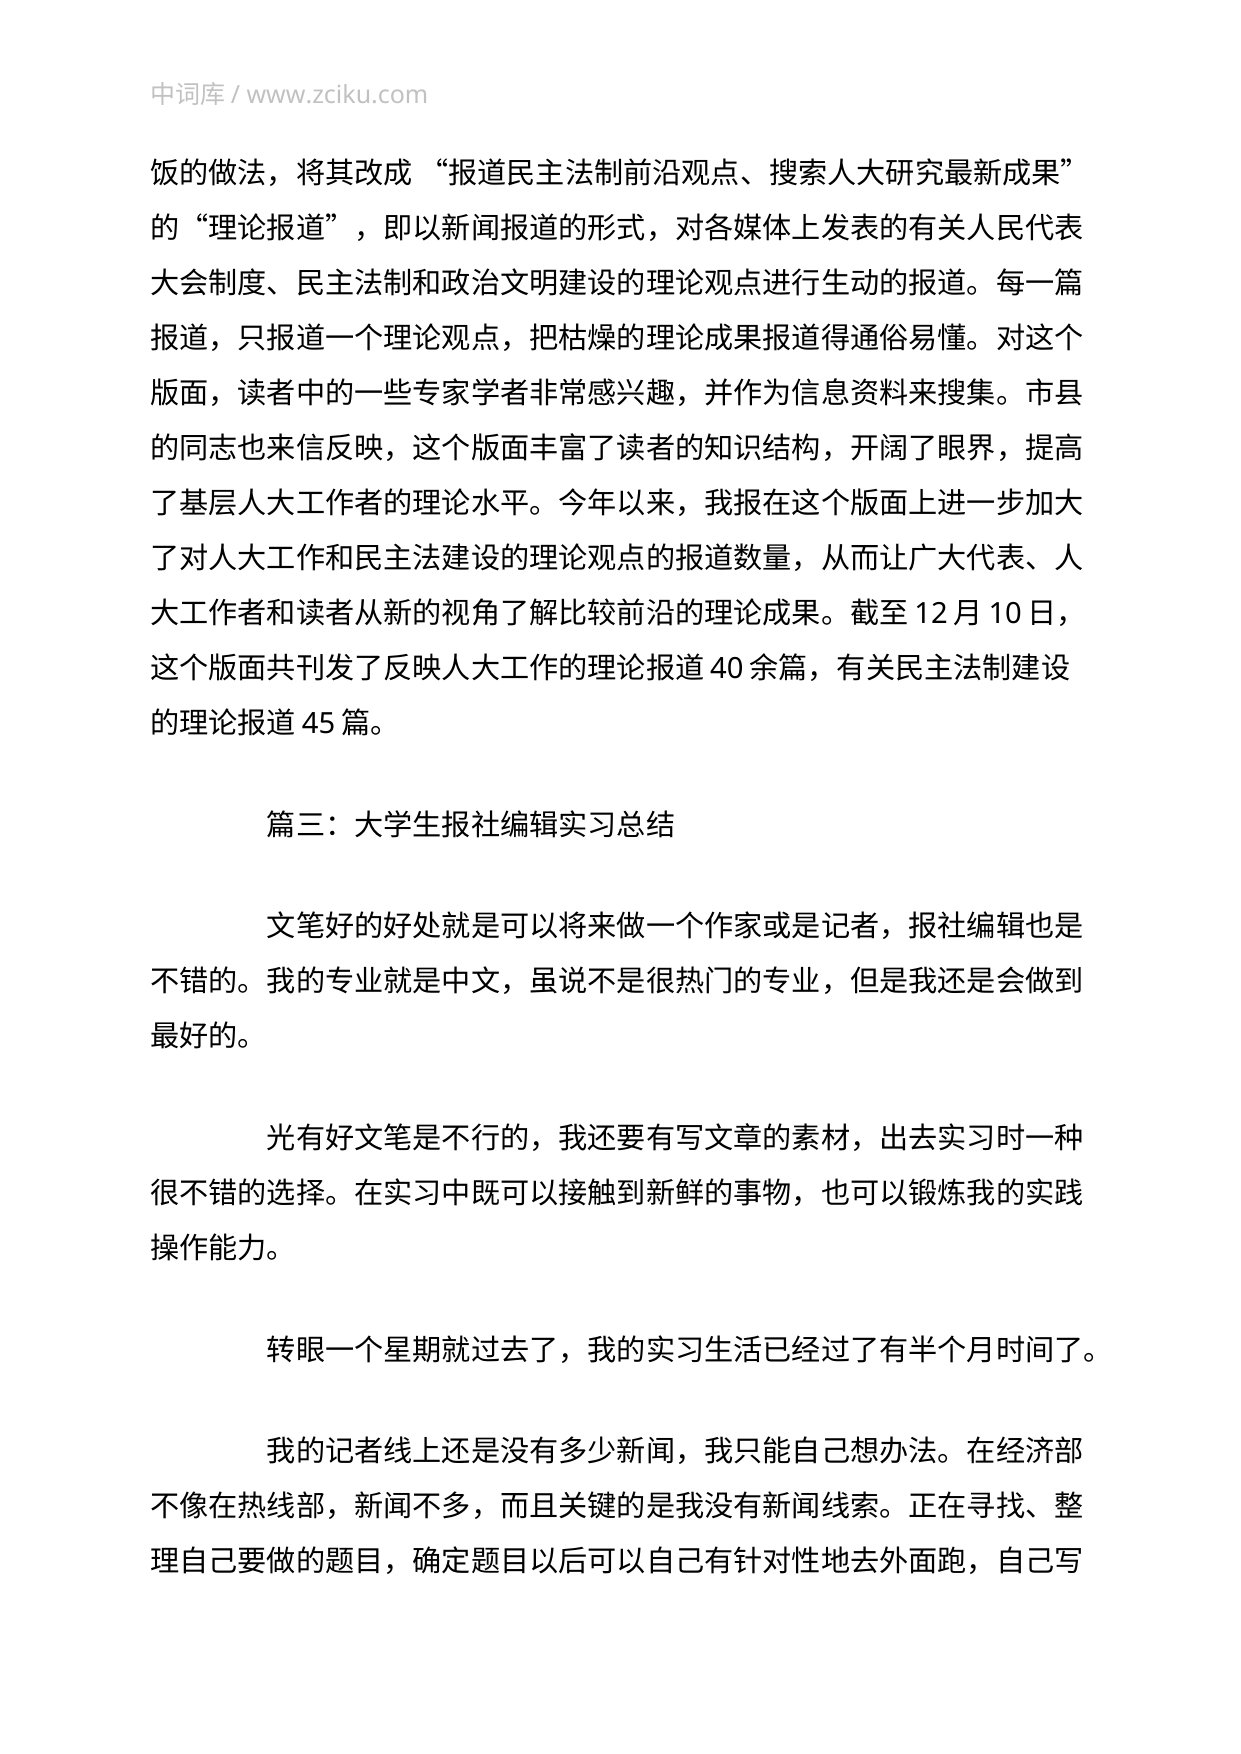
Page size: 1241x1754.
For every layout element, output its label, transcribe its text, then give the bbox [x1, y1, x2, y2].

text 篇三：大学生报社编辑实习总结 [150, 801, 1090, 843]
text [150, 150, 1090, 742]
text 转眼一个星期就过去了，我的实习生活已经过了有半个月时间了。 [150, 1326, 1090, 1368]
text 文笔好的好处就是可以将来做一个作家或是记者，报社编辑也是不错的。我的专业就是中文，虽说不是很热门的专业，但是我还是会做到最好的。 [150, 903, 1090, 1055]
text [150, 1428, 1090, 1580]
text 光有好文笔是不行的，我还要有写文章的素材，出去实习时一种很不错的选择。在实习中既可以接触到新鲜的事物，也可以锻炼我的实践操作能力。 [150, 1114, 1090, 1267]
